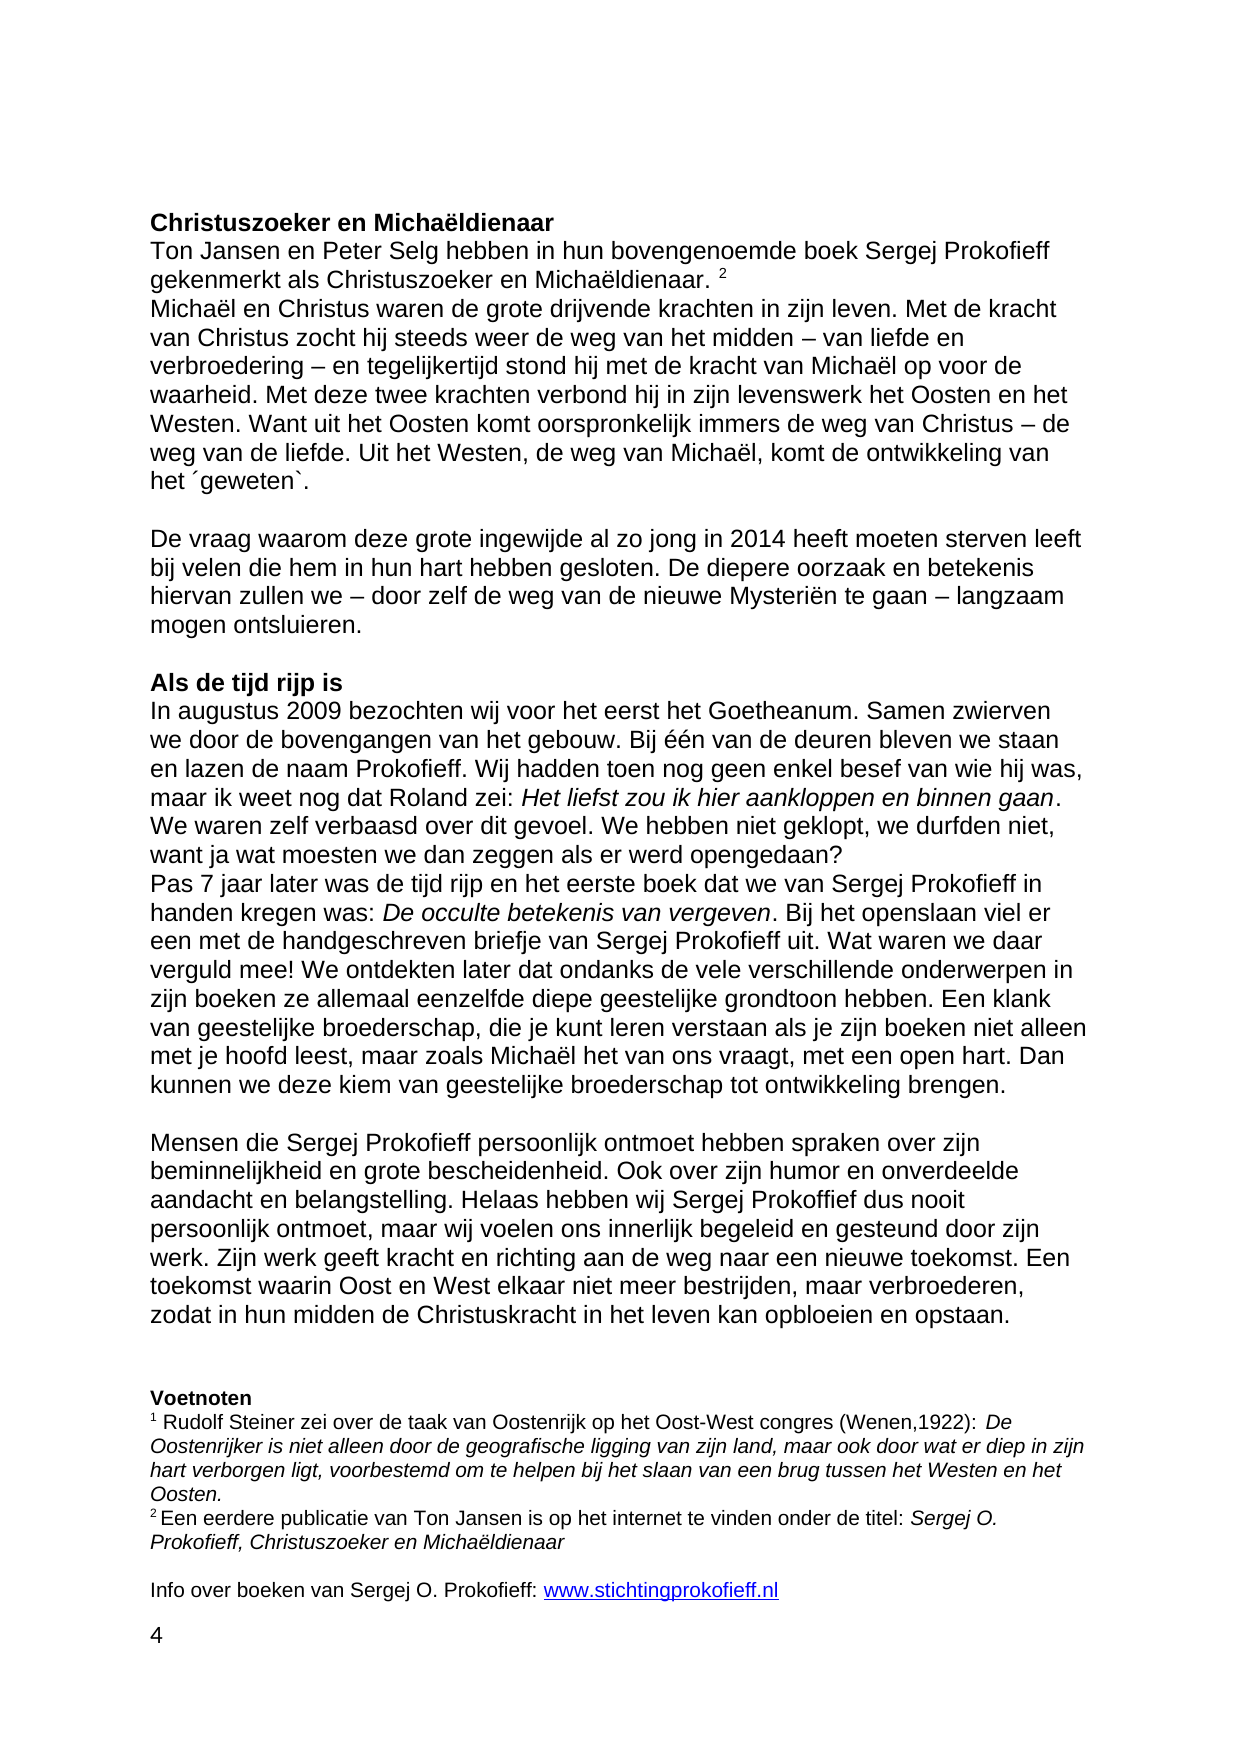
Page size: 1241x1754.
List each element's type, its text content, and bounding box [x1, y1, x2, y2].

text Pas 7 jaar later was de tijd rijp en het eerste boek dat we van Sergej Prokofieff in handen kregen was: De occulte betekenis van vergeven. Bij het openslaan viel er een met de handgeschreven briefje van Sergej Prokofieff uit. Wat waren we daar verguld mee! We ontdekten later dat ondanks de vele verschillende onderwerpen in zijn boeken ze allemaal eenzelfde diepe geestelijke grondtoon hebben. Een klank van geestelijke broederschap, die je kunt leren verstaan als je zijn boeken niet alleen met je hoofd leest, maar zoals Michaël het van ons vraagt, met een open hart. Dan kunnen we deze kiem van geestelijke broederschap tot ontwikkeling brengen. [150, 869, 1090, 1099]
text Voetnoten [150, 1386, 1090, 1410]
text 1 Rudolf Steiner zei over de taak van Oostenrijk op het Oost-West congres (Wenen,1922): De Oostenrijker is niet alleen door de geografische ligging van zijn land, maar ook door wat er diep in zijn hart verborgen ligt, voorbestemd om te helpen bij het slaan van een brug tussen het Westen en het Oosten. [150, 1410, 1090, 1506]
text Info over boeken van Sergej O. Prokofieff: www.stichtingprokofieff.nl [150, 1578, 1090, 1602]
text Als de tijd rijp is [150, 667, 1090, 696]
text 2 Een eerdere publicatie van Ton Jansen is op het internet te vinden onder de titel: Sergej O. Prokofieff, Christuszoeker en Michaëldienaar [150, 1506, 1090, 1554]
text Mensen die Sergej Prokofieff persoonlijk ontmoet hebben spraken over zijn beminnelijkheid en grote bescheidenheid. Ook over zijn humor en onverdeelde aandacht en belangstelling. Helaas hebben wij Sergej Prokoffief dus nooit persoonlijk ontmoet, maar wij voelen ons innerlijk begeleid en gesteund door zijn werk. Zijn werk geeft kracht en richting aan de weg naar een nieuwe toekomst. Een toekomst waarin Oost en West elkaar niet meer bestrijden, maar verbroederen, zodat in hun midden de Christuskracht in het leven kan opbloeien en opstaan. [150, 1127, 1090, 1329]
text De vraag waarom deze grote ingewijde al zo jong in 2014 heeft moeten sterven leeft bij velen die hem in hun hart hebben gesloten. De diepere oorzaak en betekenis hiervan zullen we – door zelf de weg van de nieuwe Mysteriën te gaan – langzaam mogen ontsluieren. [150, 524, 1090, 639]
text Ton Jansen en Peter Selg hebben in hun bovengenoemde boek Sergej Prokofieff gekenmerkt als Christuszoeker en Michaëldienaar. 2 [150, 236, 1090, 294]
text In augustus 2009 bezochten wij voor het eerst het Goetheanum. Samen zwierven we door de bovengangen van het gebouw. Bij één van de deuren bleven we staan en lazen de naam Prokofieff. Wij hadden toen nog geen enkel besef van wie hij was, maar ik weet nog dat Roland zei: Het liefst zou ik hier aankloppen en binnen gaan. We waren zelf verbaasd over dit gevoel. We hebben niet geklopt, we durfden niet, want ja wat moesten we dan zeggen als er werd opengedaan? [150, 696, 1090, 869]
text Christuszoeker en Michaëldienaar [150, 207, 1090, 236]
text Michaël en Christus waren de grote drijvende krachten in zijn leven. Met de kracht van Christus zocht hij steeds weer de weg van het midden – van liefde en verbroedering – en tegelijkertijd stond hij met de kracht van Michaël op voor de waarheid. Met deze twee krachten verbond hij in zijn levenswerk het Oosten en het Westen. Want uit het Oosten komt oorspronkelijk immers de weg van Christus – de weg van de liefde. Uit het Westen, de weg van Michaël, komt de ontwikkeling van het ´geweten`. [150, 294, 1090, 495]
